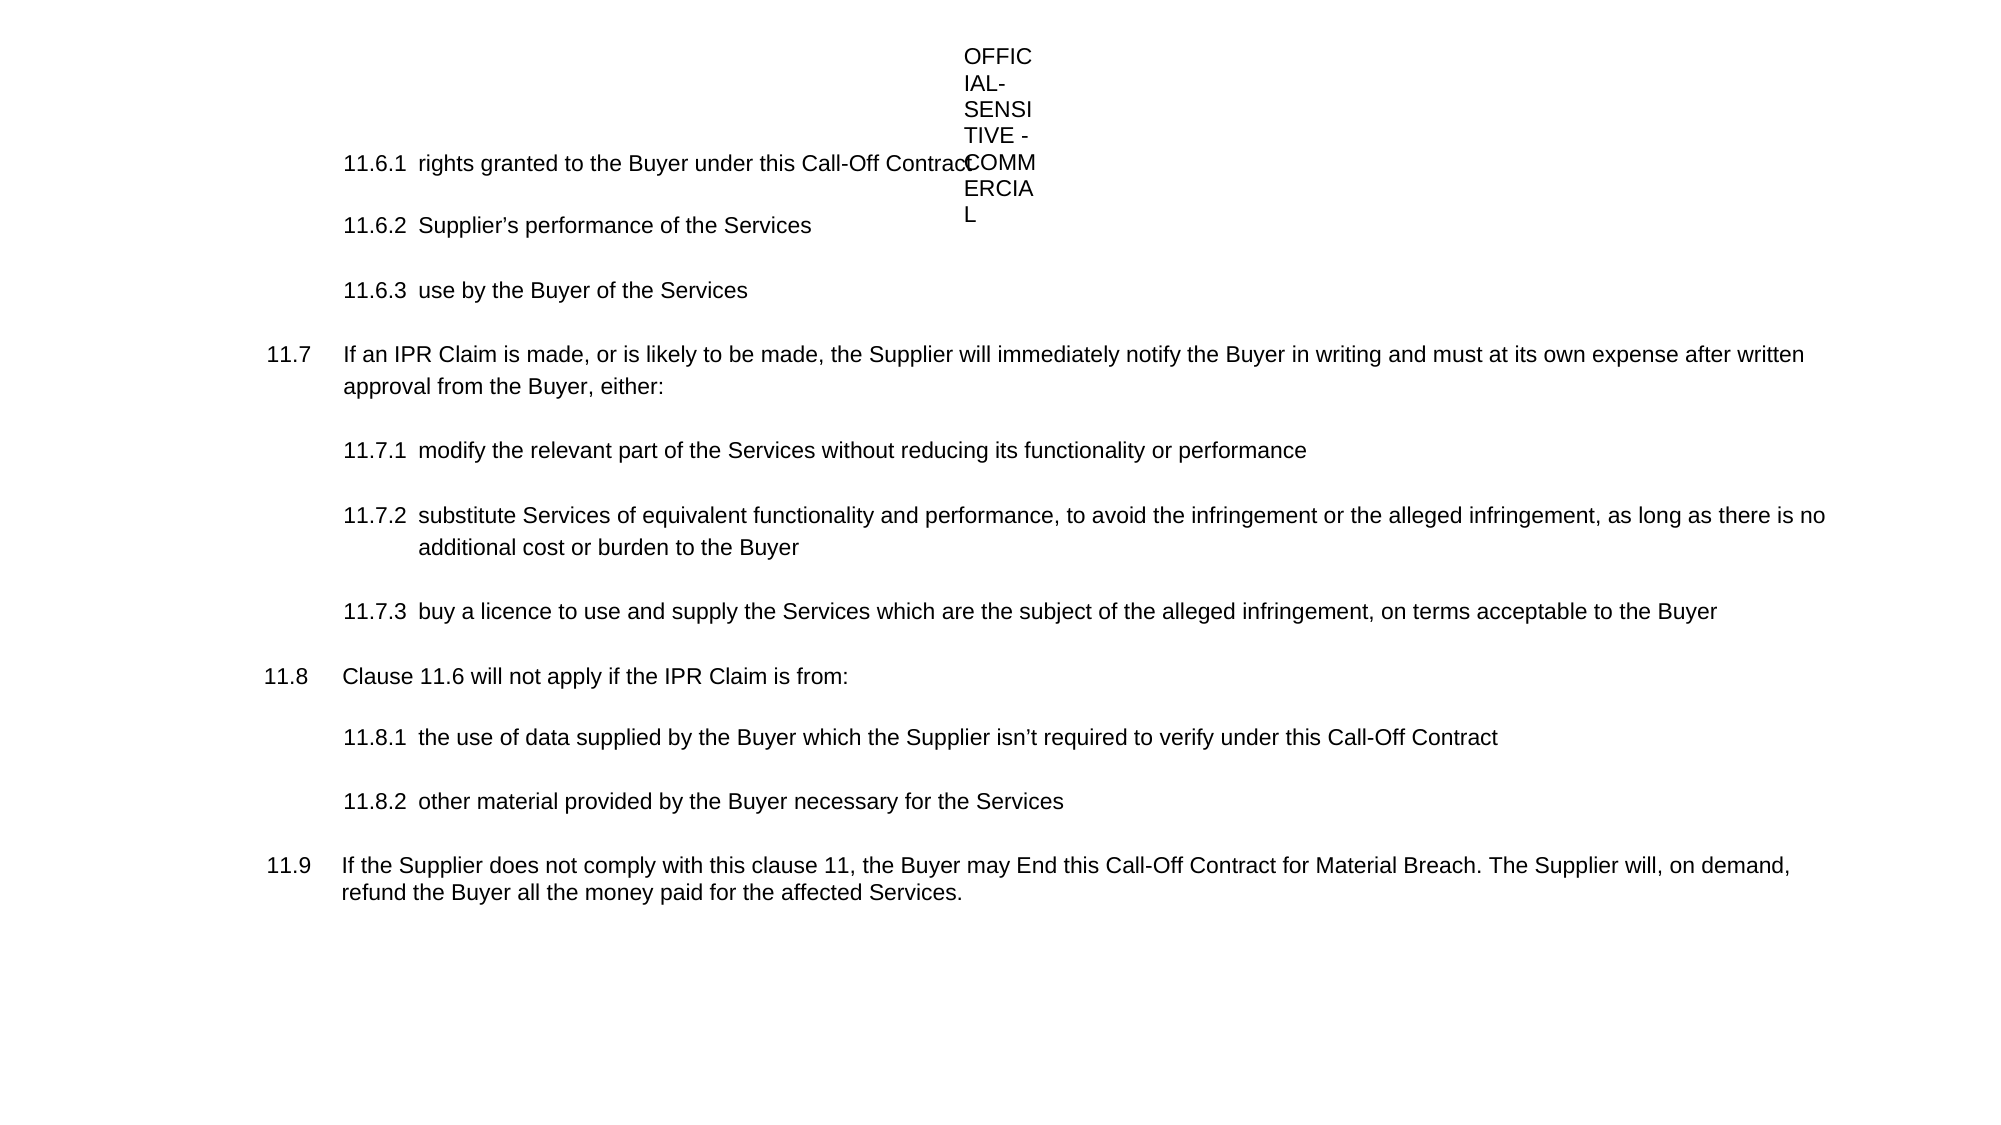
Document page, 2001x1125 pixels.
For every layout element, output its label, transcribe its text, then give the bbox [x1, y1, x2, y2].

list Supplier’s performance of the Services [343, 212, 1848, 238]
list buy a licence to use and supply the Services which are the subject of the alleged infringement, on terms acceptable to the Buyer [343, 598, 1848, 624]
text 11.7 If an IPR Claim is made, or is likely to be made, the Supplier will immediately notify the Buyer in writing and must at its own expense after written approval from the Buyer, either: [266, 341, 1848, 399]
list the use of data supplied by the Buyer which the Supplier isn’t required to verify under this Call-Off Contract [343, 724, 1848, 750]
text 11.9 If the Supplier does not comply with this clause 11, the Buyer may End this Call-Off Contract for Material Breach. The Supplier will, on demand, refund the Buyer all the money paid for the affected Services. [266, 852, 1848, 905]
list rights granted to the Buyer under this Call-Off Contract [343, 150, 1848, 176]
text 11.8 Clause 11.6 will not apply if the IPR Claim is from: [150, 663, 1850, 689]
list substitute Services of equivalent functionality and performance, to avoid the infringement or the alleged infringement, as long as there is no additional cost or burden to the Buyer [343, 502, 1848, 560]
list modify the relevant part of the Services without reducing its functionality or performance [343, 437, 1848, 464]
list other material provided by the Buyer necessary for the Services [343, 788, 1848, 814]
list use by the Buyer of the Services [343, 277, 1848, 303]
